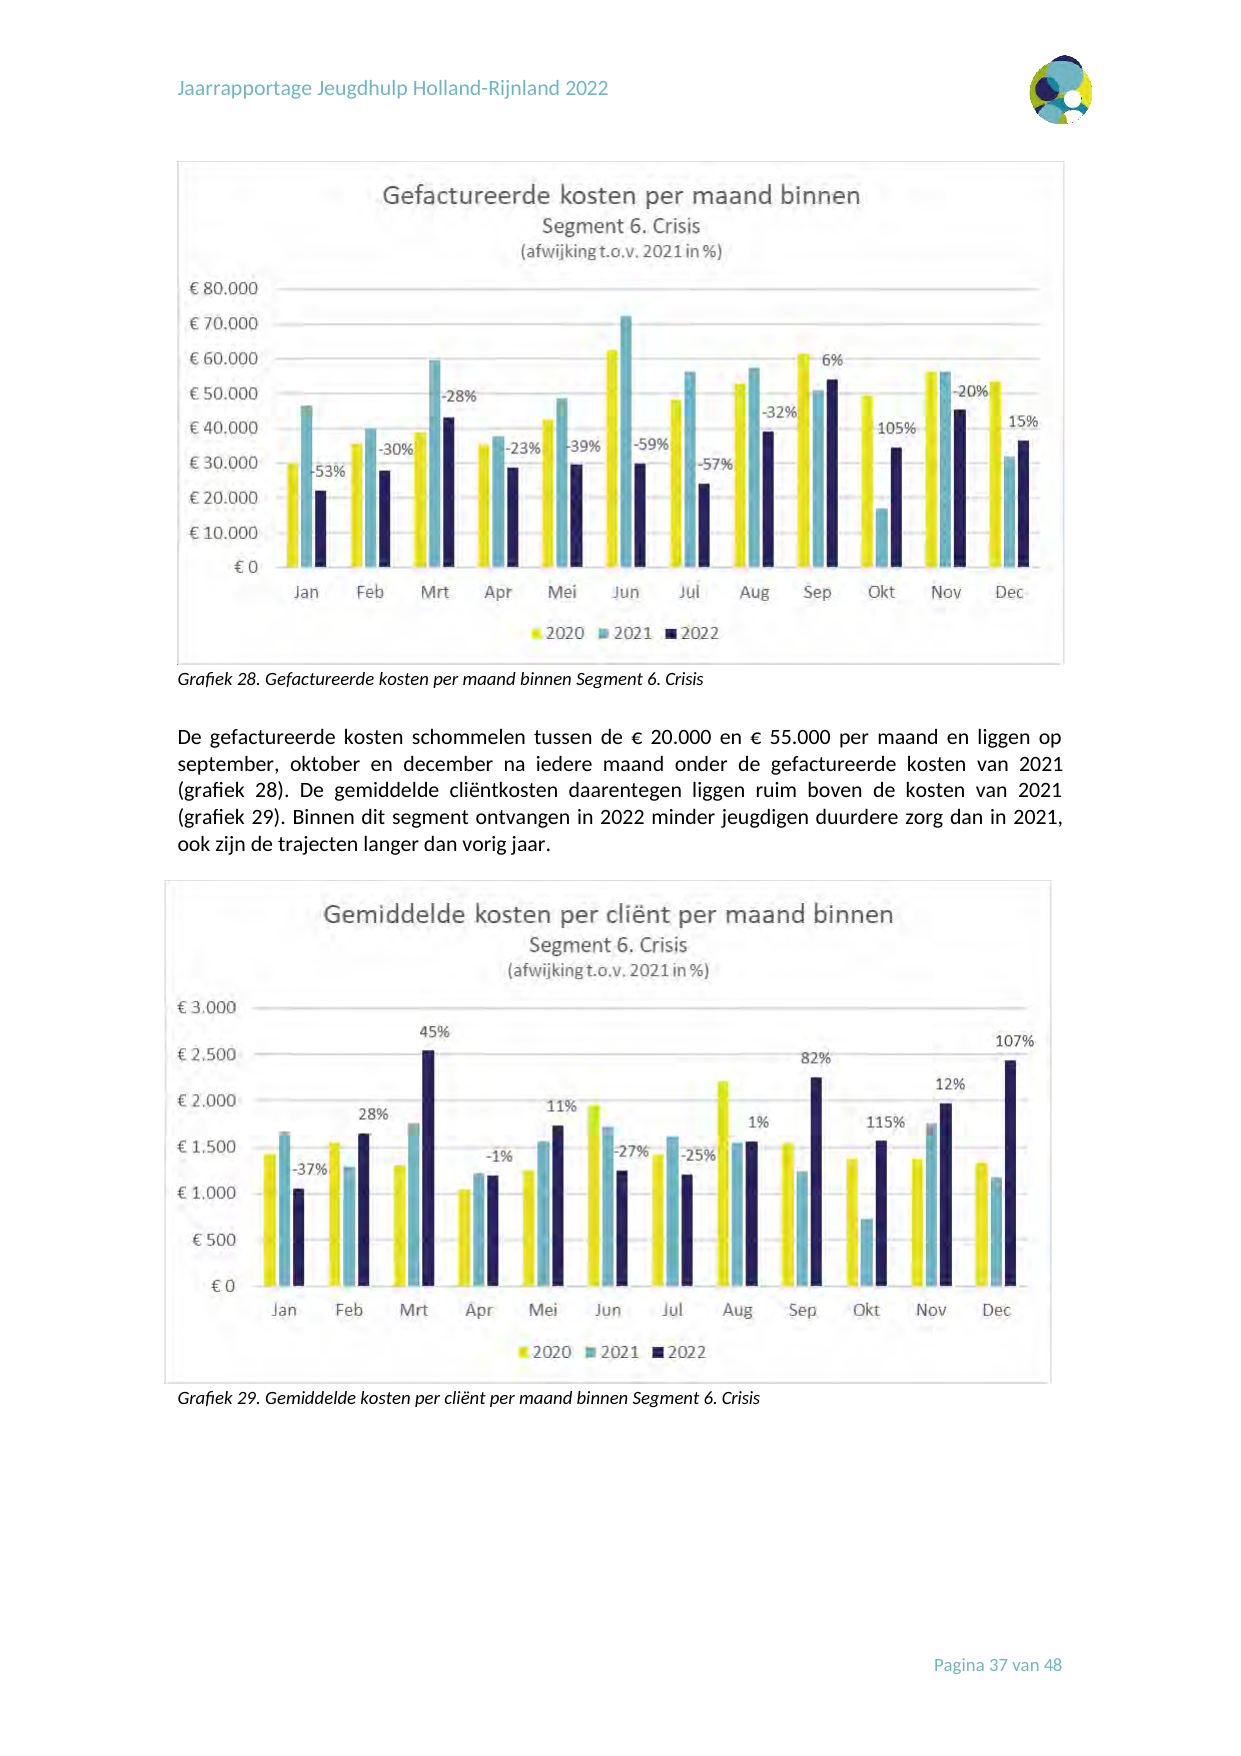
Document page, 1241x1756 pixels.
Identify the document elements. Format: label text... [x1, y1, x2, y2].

picture [1029, 55, 1092, 124]
text Grafiek 28. Gefactureerde kosten per maand binnen Segment 6. Crisis [177, 667, 1090, 690]
text Grafiek 29. Gemiddelde kosten per cliënt per maand binnen Segment 6. Crisis [177, 1386, 1090, 1409]
picture [177, 161, 1065, 665]
picture [164, 880, 1052, 1384]
text De gefactureerde kosten schommelen tussen de € 20.000 en € 55.000 per maand en liggen op september, oktober en december na iedere maand onder de gefactureerde kosten van 2021 (grafiek 28). De gemiddelde cliëntkosten daarentegen liggen ruim boven de kosten van 2021 (grafiek 29). Binnen dit segment ontvangen in 2022 minder jeugdigen duurdere zorg dan in 2021, ook zijn de trajecten langer dan vorig jaar. [177, 723, 1064, 856]
